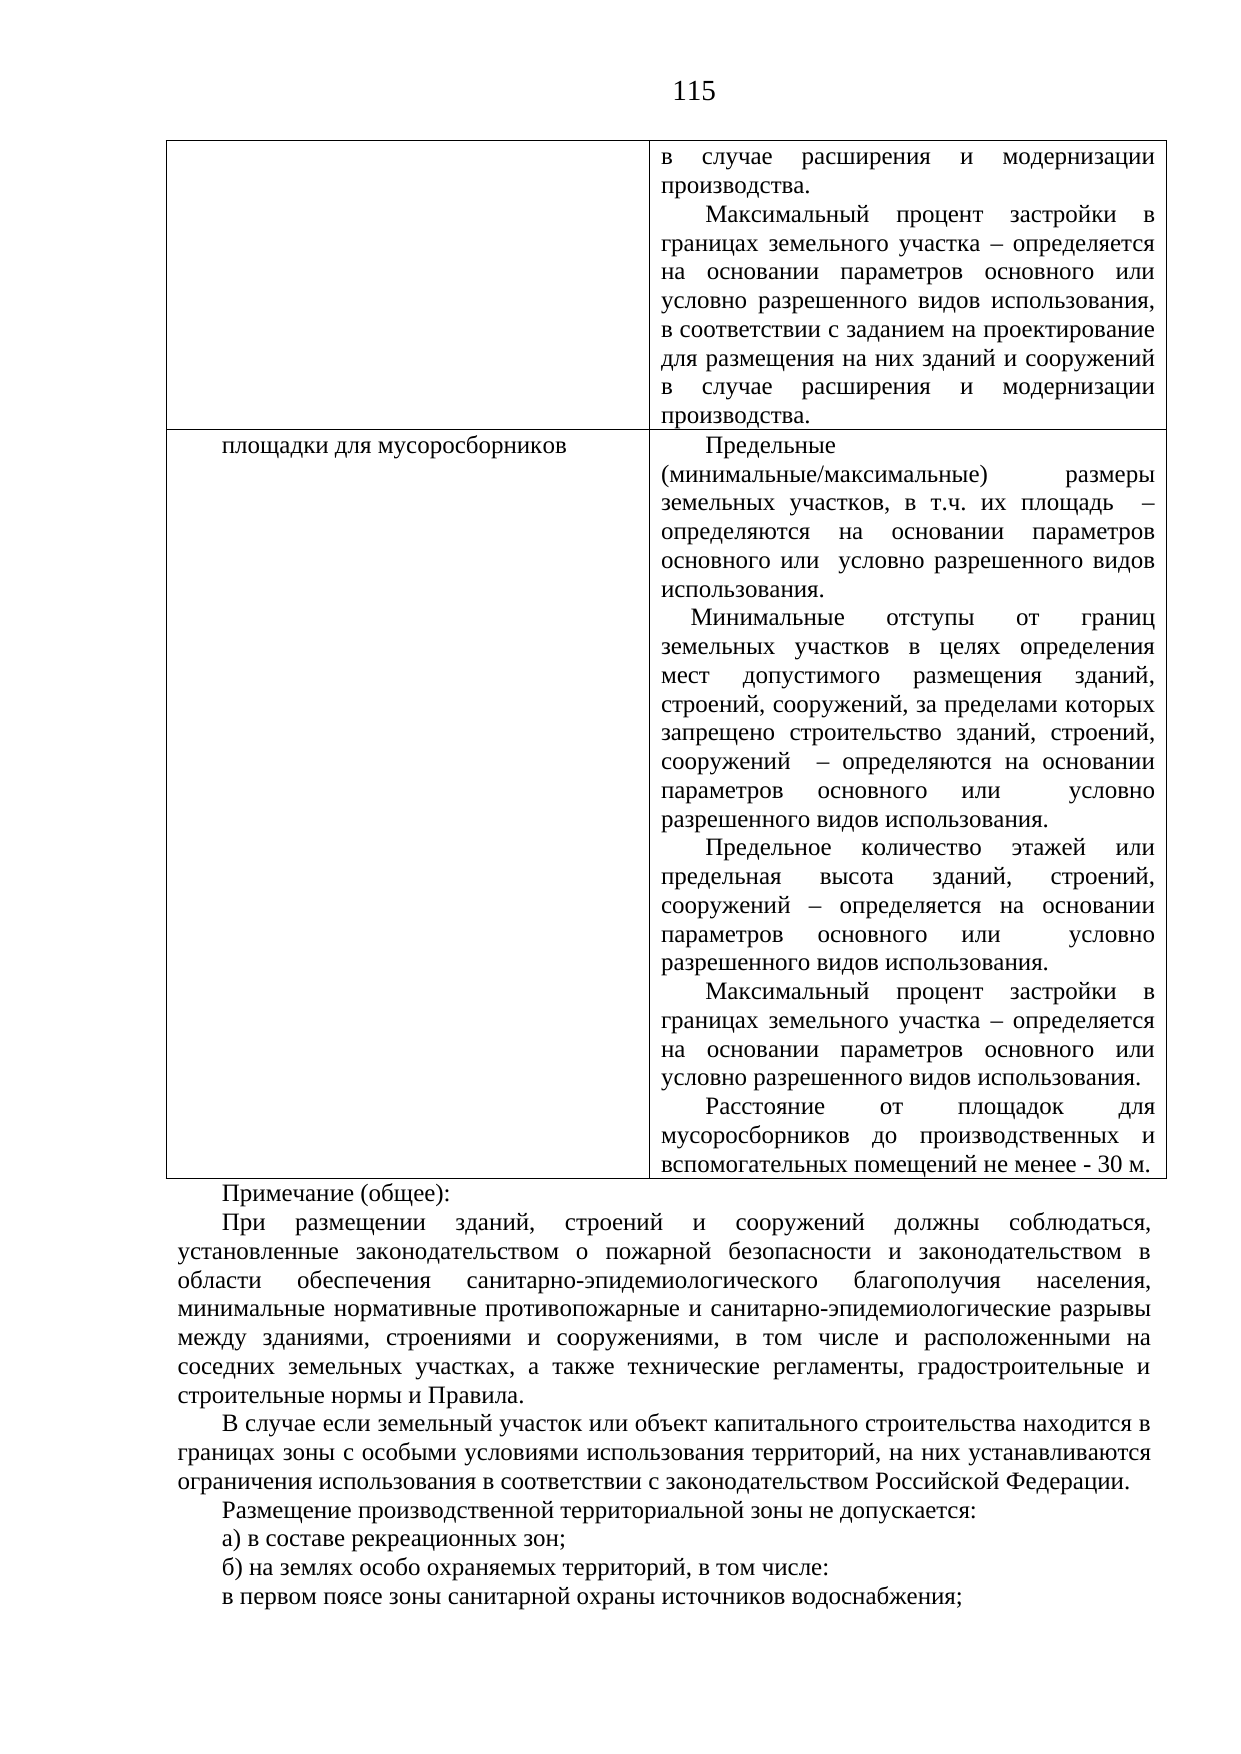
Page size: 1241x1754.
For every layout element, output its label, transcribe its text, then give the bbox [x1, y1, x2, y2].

text При размещении зданий, строений и сооружений должны соблюдаться, установленные законодательством о пожарной безопасности и законодательством в области обеспечения санитарно-эпидемиологического благополучия населения, минимальные нормативные противопожарные и санитарно-эпидемиологические разрывы между зданиями, строениями и сооружениями, в том числе и расположенными на соседних земельных участках, а также технические регламенты, градостроительные и строительные нормы и Правила. [177, 1207, 1152, 1408]
text в первом поясе зоны санитарной охраны источников водоснабжения; [177, 1581, 1152, 1610]
table_cell Предельные (минимальные/максимальные) размеры земельных участков, в т.ч. их площадь – определяются на основании параметров основного или условно разрешенного видов использования. Минимальные отступы от границ земельных участков в целях определения мест допустимого размещения зданий, строений, сооружений, за пределами которых запрещено строительство зданий, строений, сооружений – определяются на основании параметров основного или условно разрешенного видов использования. Предельное количество этажей или предельная высота зданий, строений, сооружений – определяется на основании параметров основного или условно разрешенного видов использования. Максимальный процент застройки в границах земельного участка – определяется на основании параметров основного или условно разрешенного видов использования. Расстояние от площадок для мусоросборников до производственных и вспомогательных помещений не менее - 30 м. [650, 430, 1166, 1177]
text Размещение производственной территориальной зоны не допускается: [177, 1495, 1152, 1523]
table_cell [167, 141, 649, 429]
text В случае если земельный участок или объект капитального строительства находится в границах зоны с особыми условиями использования территорий, на них устанавливаются ограничения использования в соответствии с законодательством Российской Федерации. [177, 1408, 1152, 1495]
table_cell площадки для мусоросборников [167, 430, 649, 1177]
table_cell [650, 141, 1166, 429]
text а) в составе рекреационных зон; [177, 1523, 1152, 1552]
text Примечание (общее): [177, 1179, 1152, 1207]
text б) на землях особо охраняемых территорий, в том числе: [177, 1552, 1152, 1581]
